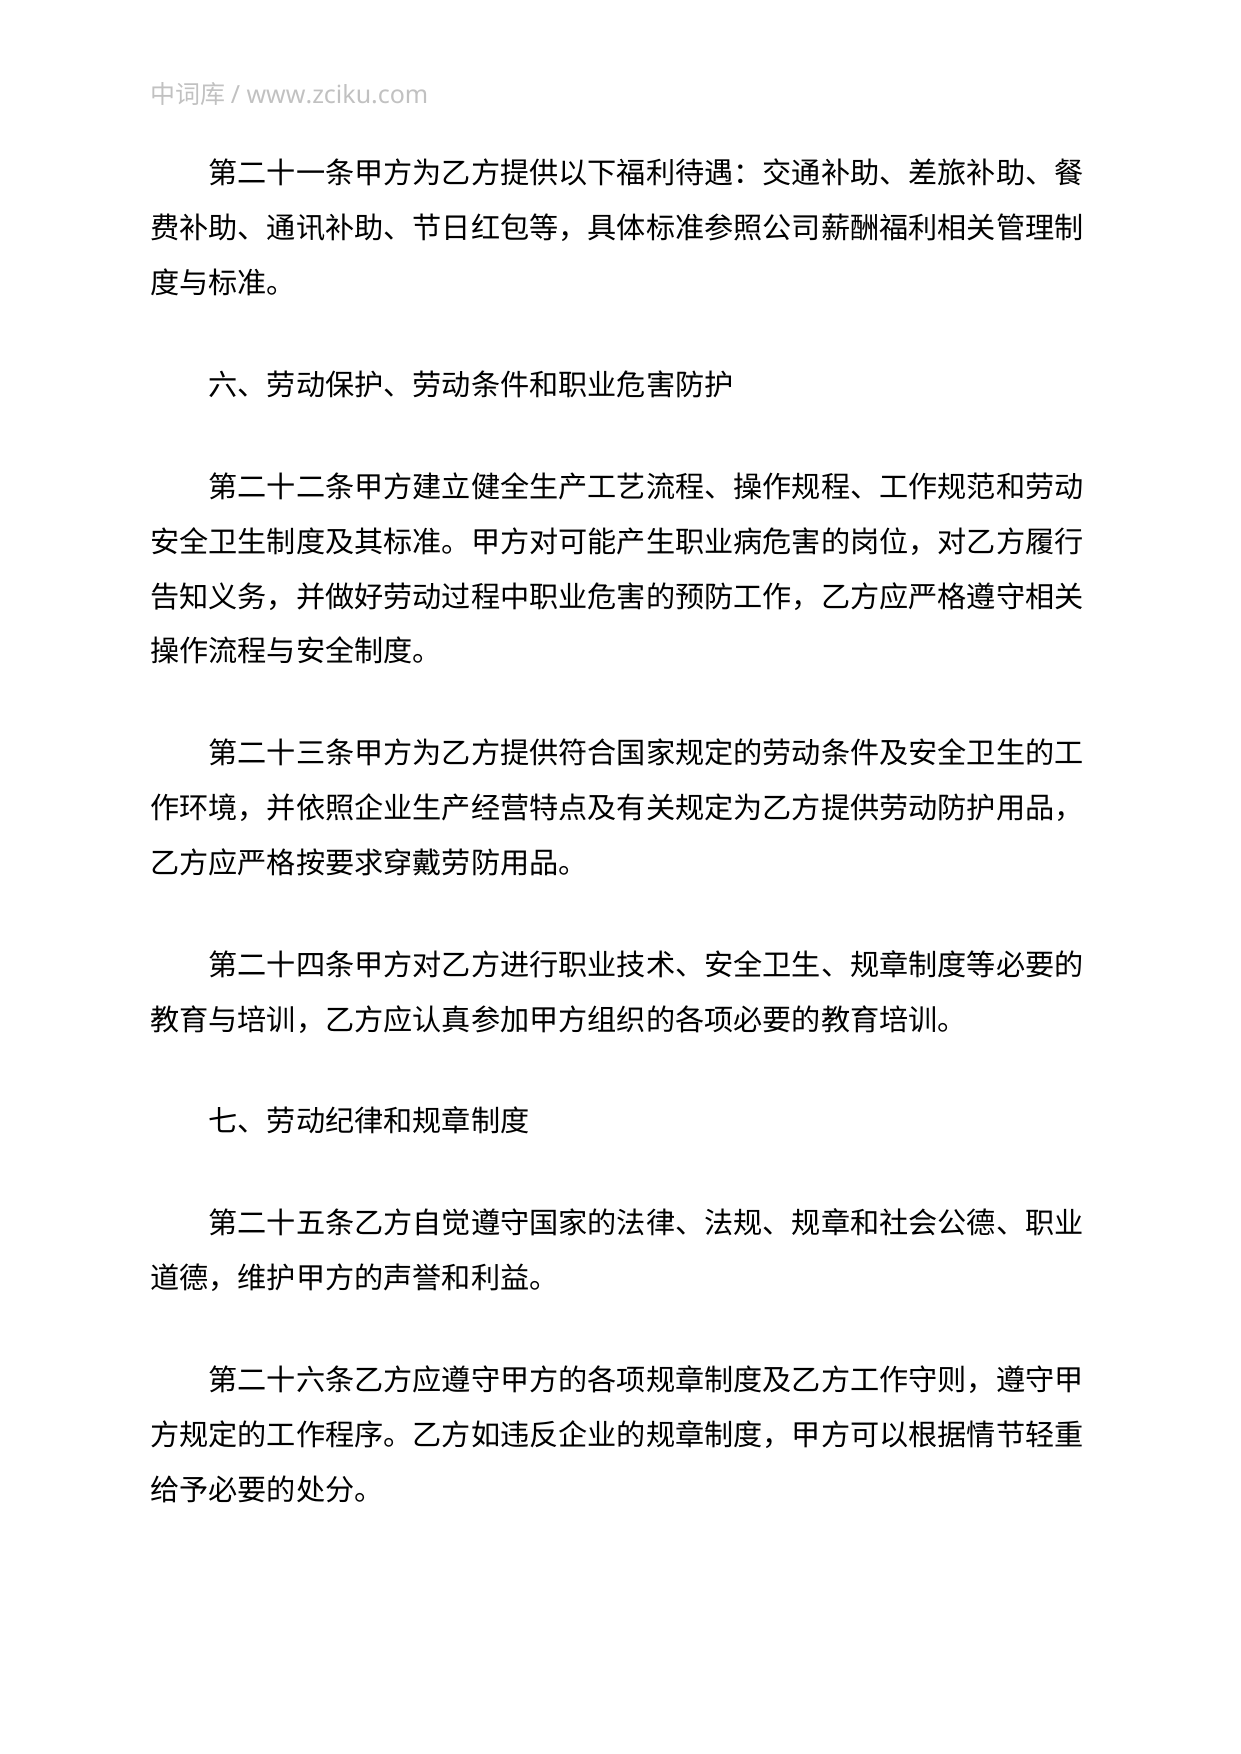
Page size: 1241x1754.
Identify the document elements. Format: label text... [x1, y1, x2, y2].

text 第二十四条甲方对乙方进行职业技术、安全卫生、规章制度等必要的教育与培训，乙方应认真参加甲方组织的各项必要的教育培训。 [150, 941, 1090, 1038]
text 七、劳动纪律和规章制度 [150, 1098, 1090, 1140]
text 六、劳动保护、劳动条件和职业危害防护 [150, 362, 1090, 404]
text 第二十一条甲方为乙方提供以下福利待遇：交通补助、差旅补助、餐费补助、通讯补助、节日红包等，具体标准参照公司薪酬福利相关管理制度与标准。 [150, 150, 1090, 302]
text 第二十六条乙方应遵守甲方的各项规章制度及乙方工作守则，遵守甲方规定的工作程序。乙方如违反企业的规章制度，甲方可以根据情节轻重给予必要的处分。 [150, 1356, 1090, 1508]
text 第二十二条甲方建立健全生产工艺流程、操作规程、工作规范和劳动安全卫生制度及其标准。甲方对可能产生职业病危害的岗位，对乙方履行告知义务，并做好劳动过程中职业危害的预防工作，乙方应严格遵守相关操作流程与安全制度。 [150, 463, 1090, 670]
text 第二十三条甲方为乙方提供符合国家规定的劳动条件及安全卫生的工作环境，并依照企业生产经营特点及有关规定为乙方提供劳动防护用品，乙方应严格按要求穿戴劳防用品。 [150, 730, 1090, 882]
text 第二十五条乙方自觉遵守国家的法律、法规、规章和社会公德、职业道德，维护甲方的声誉和利益。 [150, 1200, 1090, 1297]
